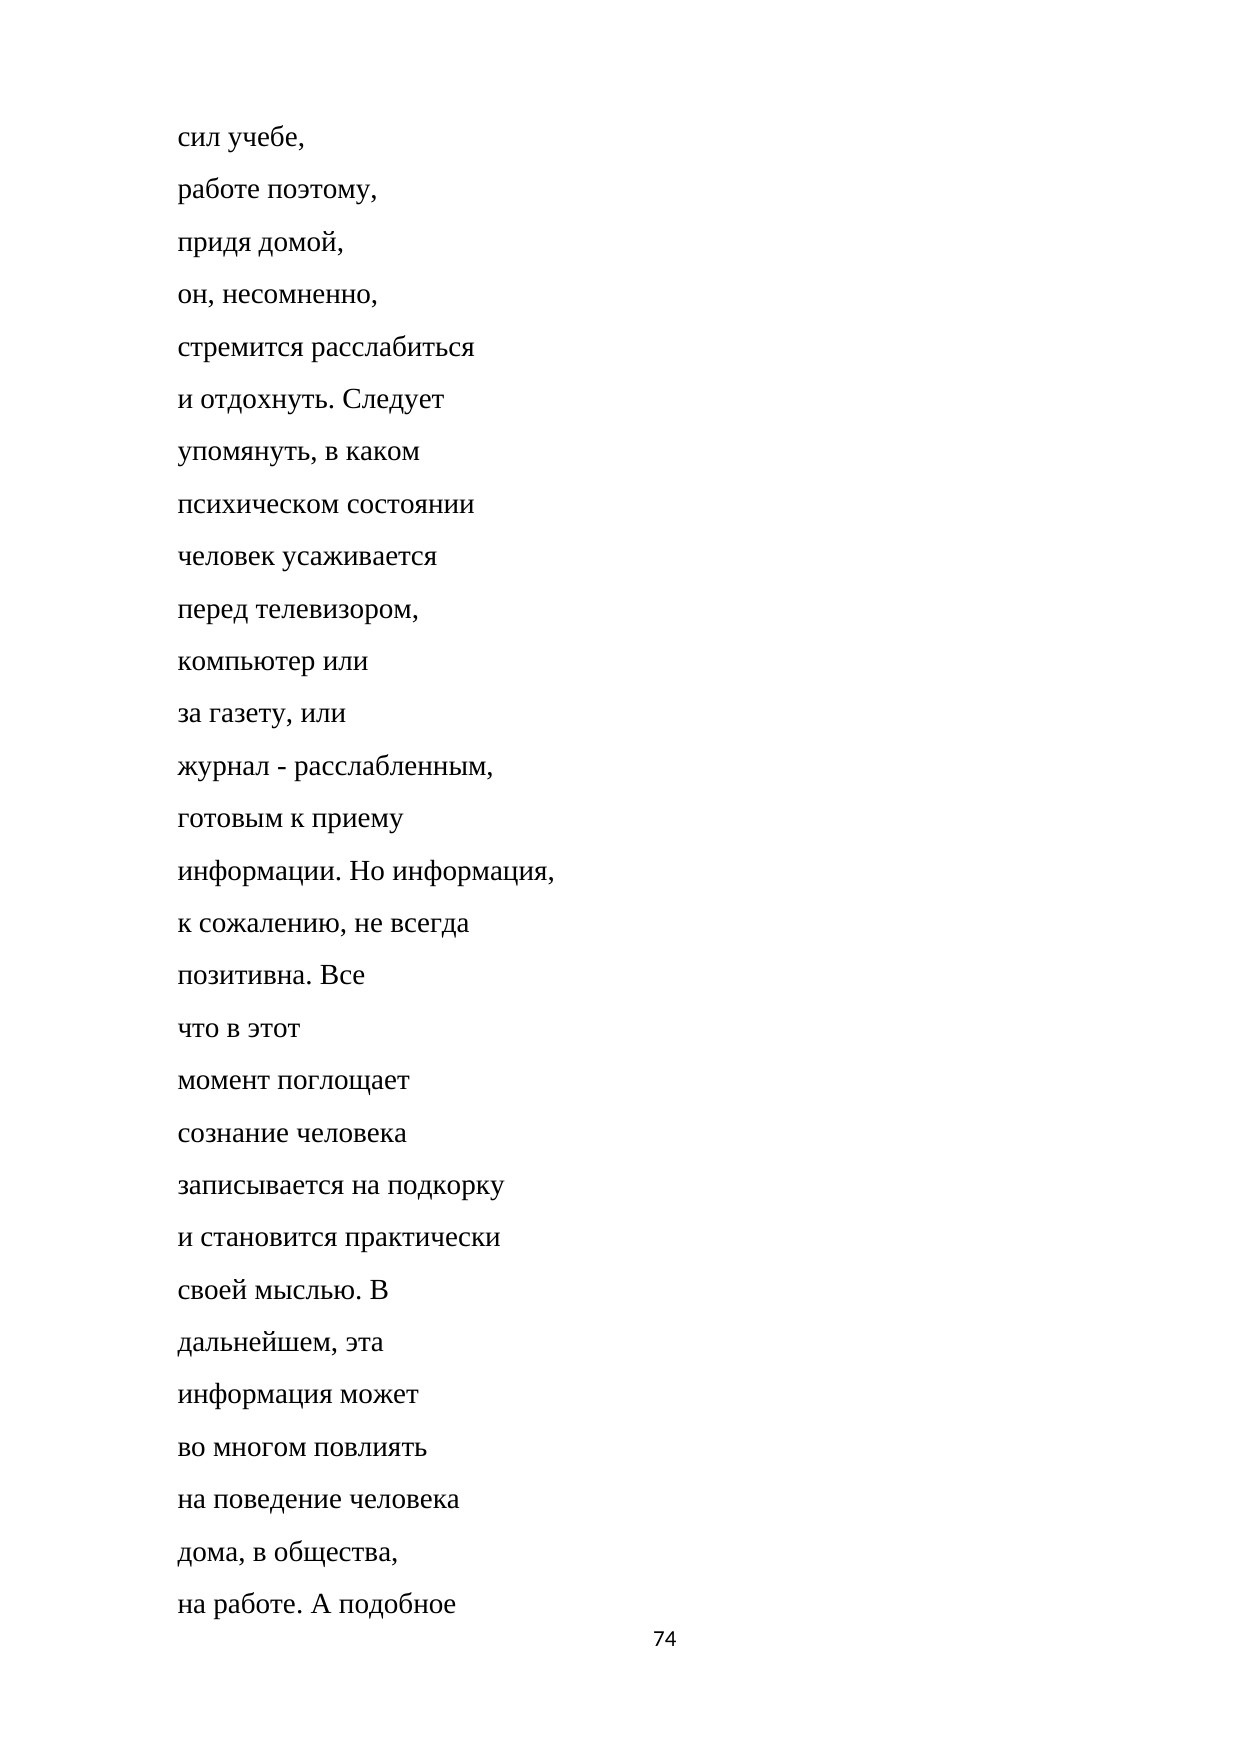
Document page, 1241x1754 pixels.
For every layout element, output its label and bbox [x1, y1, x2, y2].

text [177, 118, 1146, 1621]
